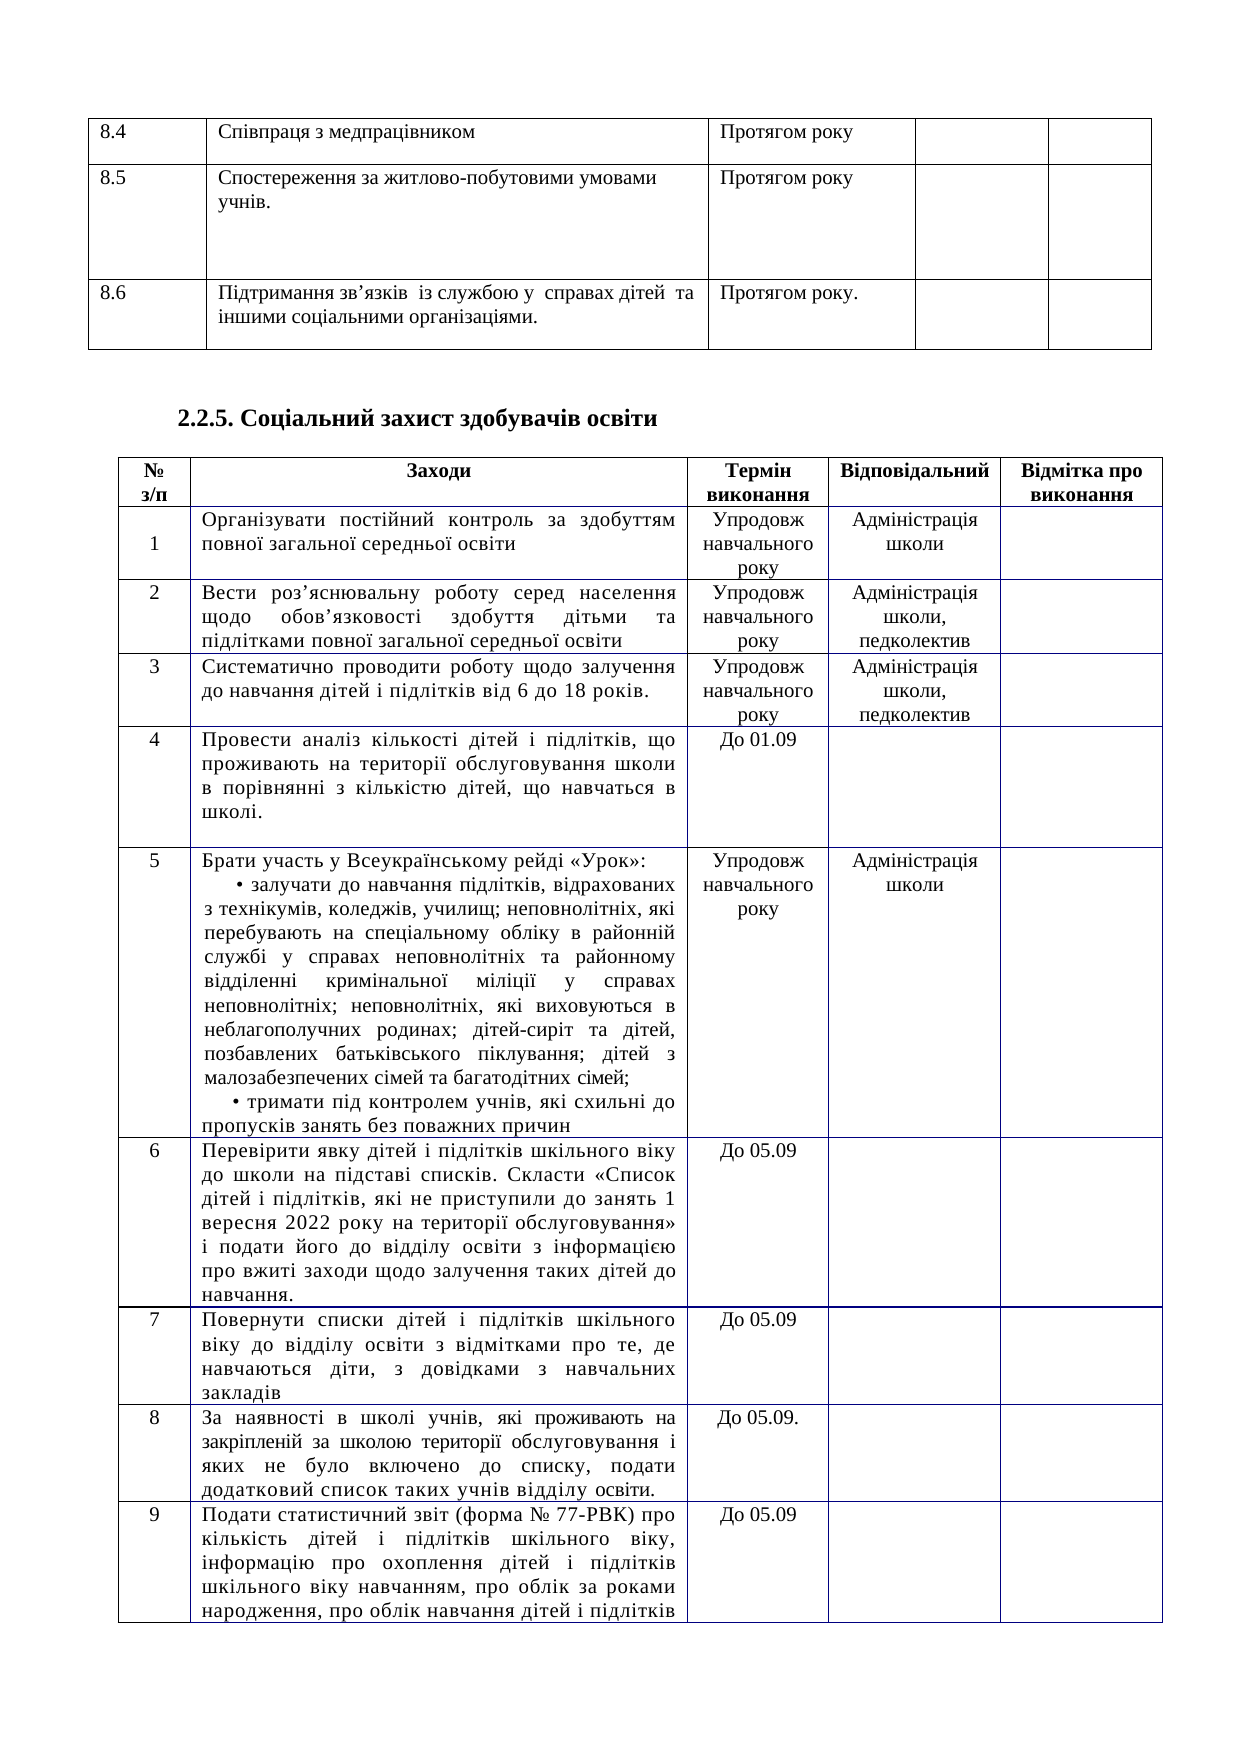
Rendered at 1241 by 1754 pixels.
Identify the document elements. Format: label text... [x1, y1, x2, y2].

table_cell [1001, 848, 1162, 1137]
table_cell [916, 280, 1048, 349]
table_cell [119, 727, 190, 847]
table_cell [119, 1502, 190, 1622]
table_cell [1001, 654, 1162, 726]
text 2.2.5. Соціальний захист здобувачів освіти [177, 403, 1152, 432]
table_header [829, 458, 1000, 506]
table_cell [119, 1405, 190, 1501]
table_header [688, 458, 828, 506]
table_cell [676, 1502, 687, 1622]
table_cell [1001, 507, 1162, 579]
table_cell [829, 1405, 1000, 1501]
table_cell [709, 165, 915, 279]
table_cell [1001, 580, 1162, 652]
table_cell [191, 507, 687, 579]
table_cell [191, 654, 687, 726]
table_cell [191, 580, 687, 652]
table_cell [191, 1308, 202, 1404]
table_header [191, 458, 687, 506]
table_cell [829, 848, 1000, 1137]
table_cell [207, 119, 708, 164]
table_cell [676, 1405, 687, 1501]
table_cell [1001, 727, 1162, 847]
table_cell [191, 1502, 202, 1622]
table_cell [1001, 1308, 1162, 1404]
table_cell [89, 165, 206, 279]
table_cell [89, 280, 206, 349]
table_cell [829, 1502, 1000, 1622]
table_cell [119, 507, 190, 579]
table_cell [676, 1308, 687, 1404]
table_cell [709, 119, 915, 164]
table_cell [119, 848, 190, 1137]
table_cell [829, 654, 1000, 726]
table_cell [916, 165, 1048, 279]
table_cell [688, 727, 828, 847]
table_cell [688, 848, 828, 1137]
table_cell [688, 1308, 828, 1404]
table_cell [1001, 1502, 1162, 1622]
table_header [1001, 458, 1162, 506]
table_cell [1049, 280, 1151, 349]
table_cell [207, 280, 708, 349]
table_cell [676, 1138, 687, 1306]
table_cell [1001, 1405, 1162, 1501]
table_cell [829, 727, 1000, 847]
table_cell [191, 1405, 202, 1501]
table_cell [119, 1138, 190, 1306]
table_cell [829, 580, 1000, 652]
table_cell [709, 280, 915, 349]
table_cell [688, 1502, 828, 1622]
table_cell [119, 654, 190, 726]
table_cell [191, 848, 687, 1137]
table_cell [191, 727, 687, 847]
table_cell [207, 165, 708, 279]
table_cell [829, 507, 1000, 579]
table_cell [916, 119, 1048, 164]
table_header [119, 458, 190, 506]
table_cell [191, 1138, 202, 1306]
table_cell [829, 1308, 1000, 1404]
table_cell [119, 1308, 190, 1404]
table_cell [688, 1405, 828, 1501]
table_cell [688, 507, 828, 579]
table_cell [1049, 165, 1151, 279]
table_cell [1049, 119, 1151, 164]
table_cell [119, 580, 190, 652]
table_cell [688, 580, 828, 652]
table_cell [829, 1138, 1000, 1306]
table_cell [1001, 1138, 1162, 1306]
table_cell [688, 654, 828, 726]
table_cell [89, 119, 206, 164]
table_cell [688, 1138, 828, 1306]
